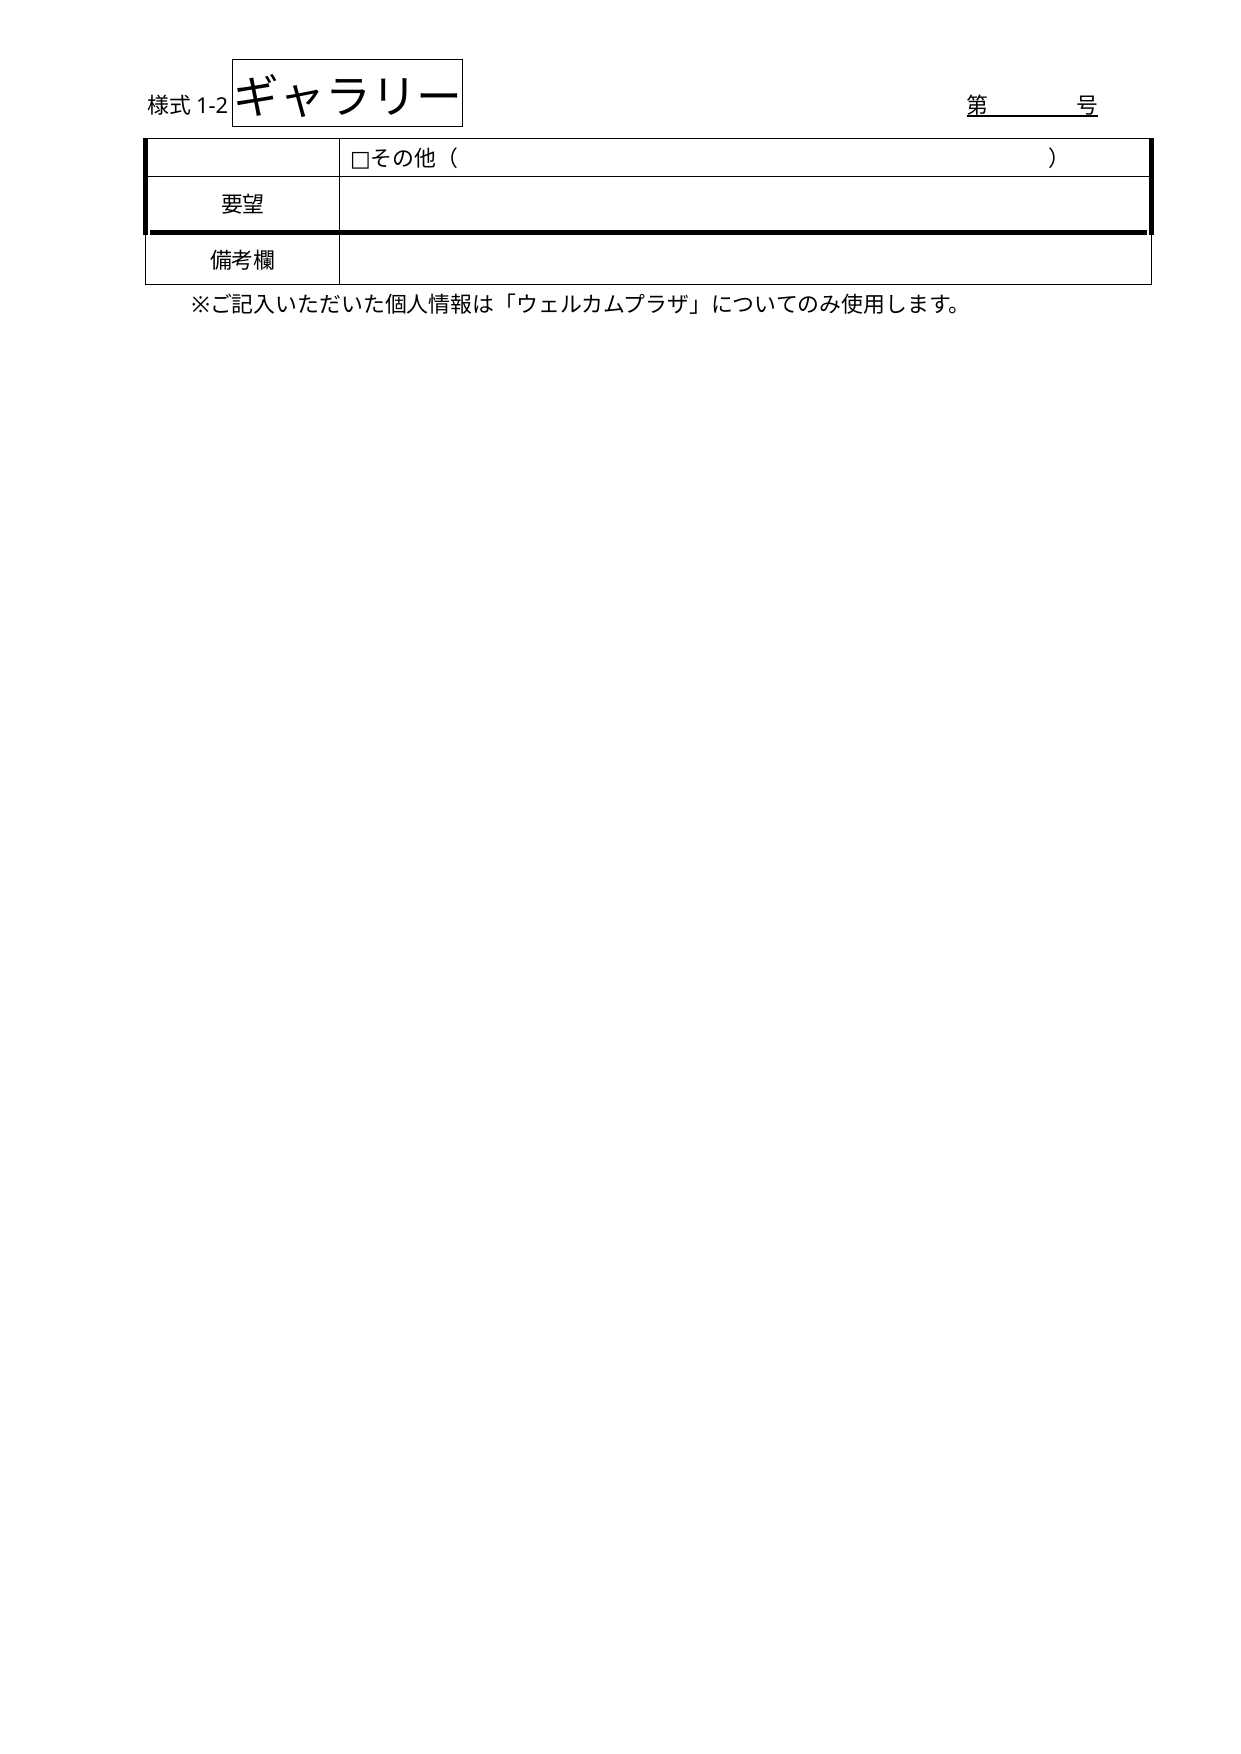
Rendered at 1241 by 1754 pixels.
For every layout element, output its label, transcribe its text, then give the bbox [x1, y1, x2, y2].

table_cell 要望 [148, 177, 339, 230]
table_cell [340, 230, 1151, 284]
table_cell 備考欄 [146, 230, 339, 284]
table_cell [340, 177, 1149, 230]
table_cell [340, 139, 1149, 176]
table_cell 応募理由 [148, 139, 339, 176]
text ※ご記入いただいた個人情報は「ウェルカムプラザ」についてのみ使用します。 [148, 285, 1128, 322]
